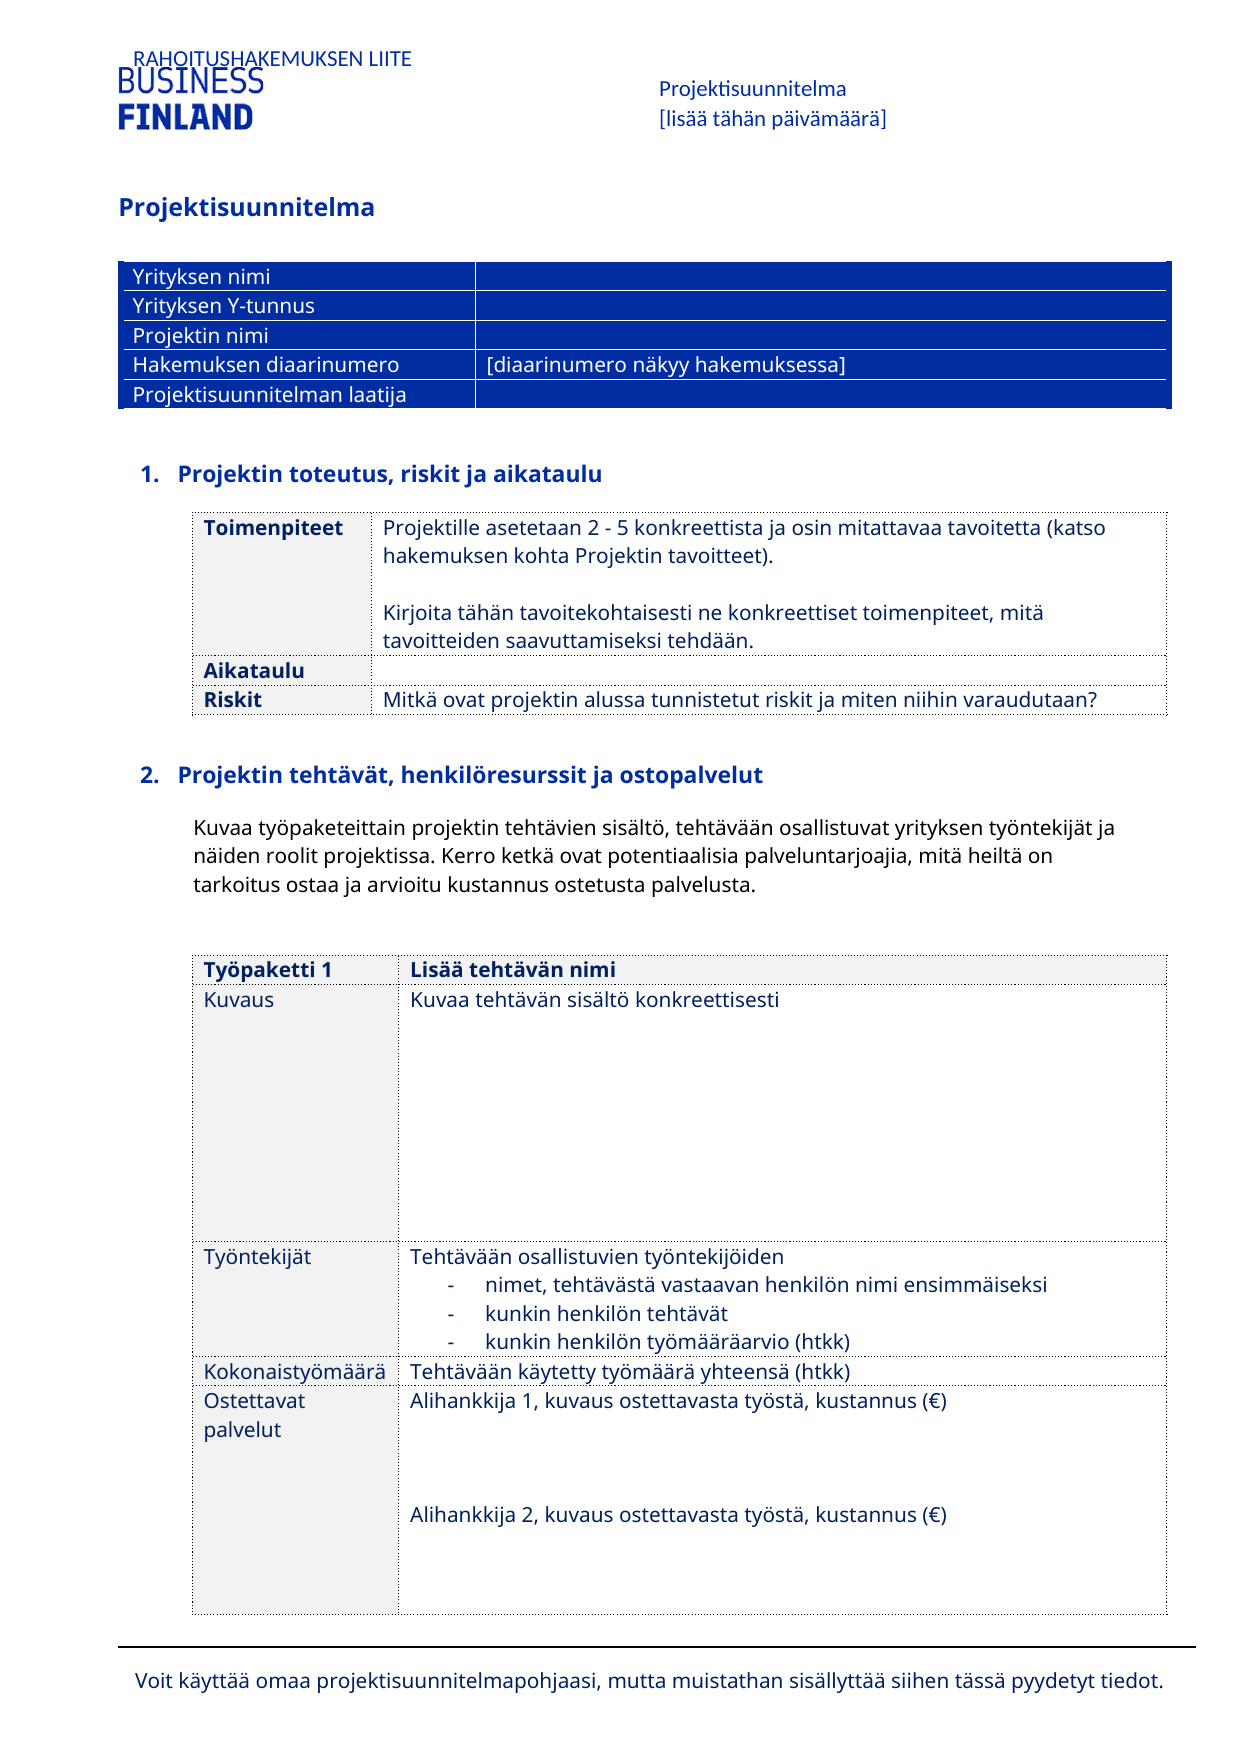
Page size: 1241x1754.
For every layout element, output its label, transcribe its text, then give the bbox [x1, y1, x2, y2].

table_header [476, 262, 1166, 290]
subtitle Projektin tehtävät, henkilöresurssit ja ostopalvelut [140, 759, 1181, 790]
subtitle Projektisuunnitelma [118, 189, 1181, 223]
table_header Projektille asetetaan 2 - 5 konkreettista ja osin mitattavaa tavoitetta (katso hakemuksen kohta Projektin tavoitteet). Kirjoita tähän tavoitekohtaisesti ne konkreettiset toimenpiteet, mitä tavoitteiden saavuttamiseksi tehdään. [371, 512, 1167, 655]
table_cell Kuvaus [192, 984, 399, 1241]
table_cell [476, 380, 1166, 408]
table_cell Hakemuksen diaarinumero [124, 350, 475, 379]
table_cell [diaarinumero näkyy hakemuksessa] [476, 350, 1166, 379]
table_cell Kuvaa tehtävän sisältö konkreettisesti [399, 984, 1167, 1241]
table_header Yrityksen nimi [124, 262, 475, 290]
table_cell Työntekijät [192, 1241, 399, 1356]
table_header Työpaketti 1 [192, 955, 399, 984]
table_header Lisää tehtävän nimi [399, 955, 1167, 984]
table_cell Ostettavat palvelut [192, 1385, 399, 1614]
table_cell Tehtävään osallistuvien työntekijöiden nimet, tehtävästä vastaavan henkilön nimi ensimmäiseksi kunkin henkilön tehtävät kunkin henkilön työmääräarvio (htkk) [399, 1241, 1167, 1356]
table_cell Kokonaistyömäärä [192, 1356, 399, 1385]
table_cell [476, 291, 1166, 320]
table_cell [476, 321, 1166, 349]
table_cell Riskit [192, 685, 371, 714]
table_cell Projektisuunnitelman laatija [124, 380, 475, 408]
text Kuvaa työpaketeittain projektin tehtävien sisältö, tehtävään osallistuvat yrityksen työntekijät ja näiden roolit projektissa. Kerro ketkä ovat potentiaalisia palveluntarjoajia, mitä heiltä on tarkoitus ostaa ja arvioitu kustannus ostetusta palvelusta. [193, 813, 1124, 898]
table_cell [371, 655, 1167, 684]
table_cell Tehtävään käytetty työmäärä yhteensä (htkk) [399, 1356, 1167, 1385]
table_cell Mitkä ovat projektin alussa tunnistetut riskit ja miten niihin varaudutaan? [371, 685, 1167, 714]
table_header Toimenpiteet [192, 512, 371, 655]
picture [118, 67, 264, 130]
table_cell Alihankkija 1, kuvaus ostettavasta työstä, kustannus (€) Alihankkija 2, kuvaus ostettavasta työstä, kustannus (€) [399, 1385, 1167, 1614]
subtitle Projektin toteutus, riskit ja aikataulu [140, 458, 1181, 489]
table_cell Aikataulu [192, 655, 371, 684]
table_cell Yrityksen Y-tunnus [124, 291, 475, 320]
table_cell Projektin nimi [124, 321, 475, 349]
